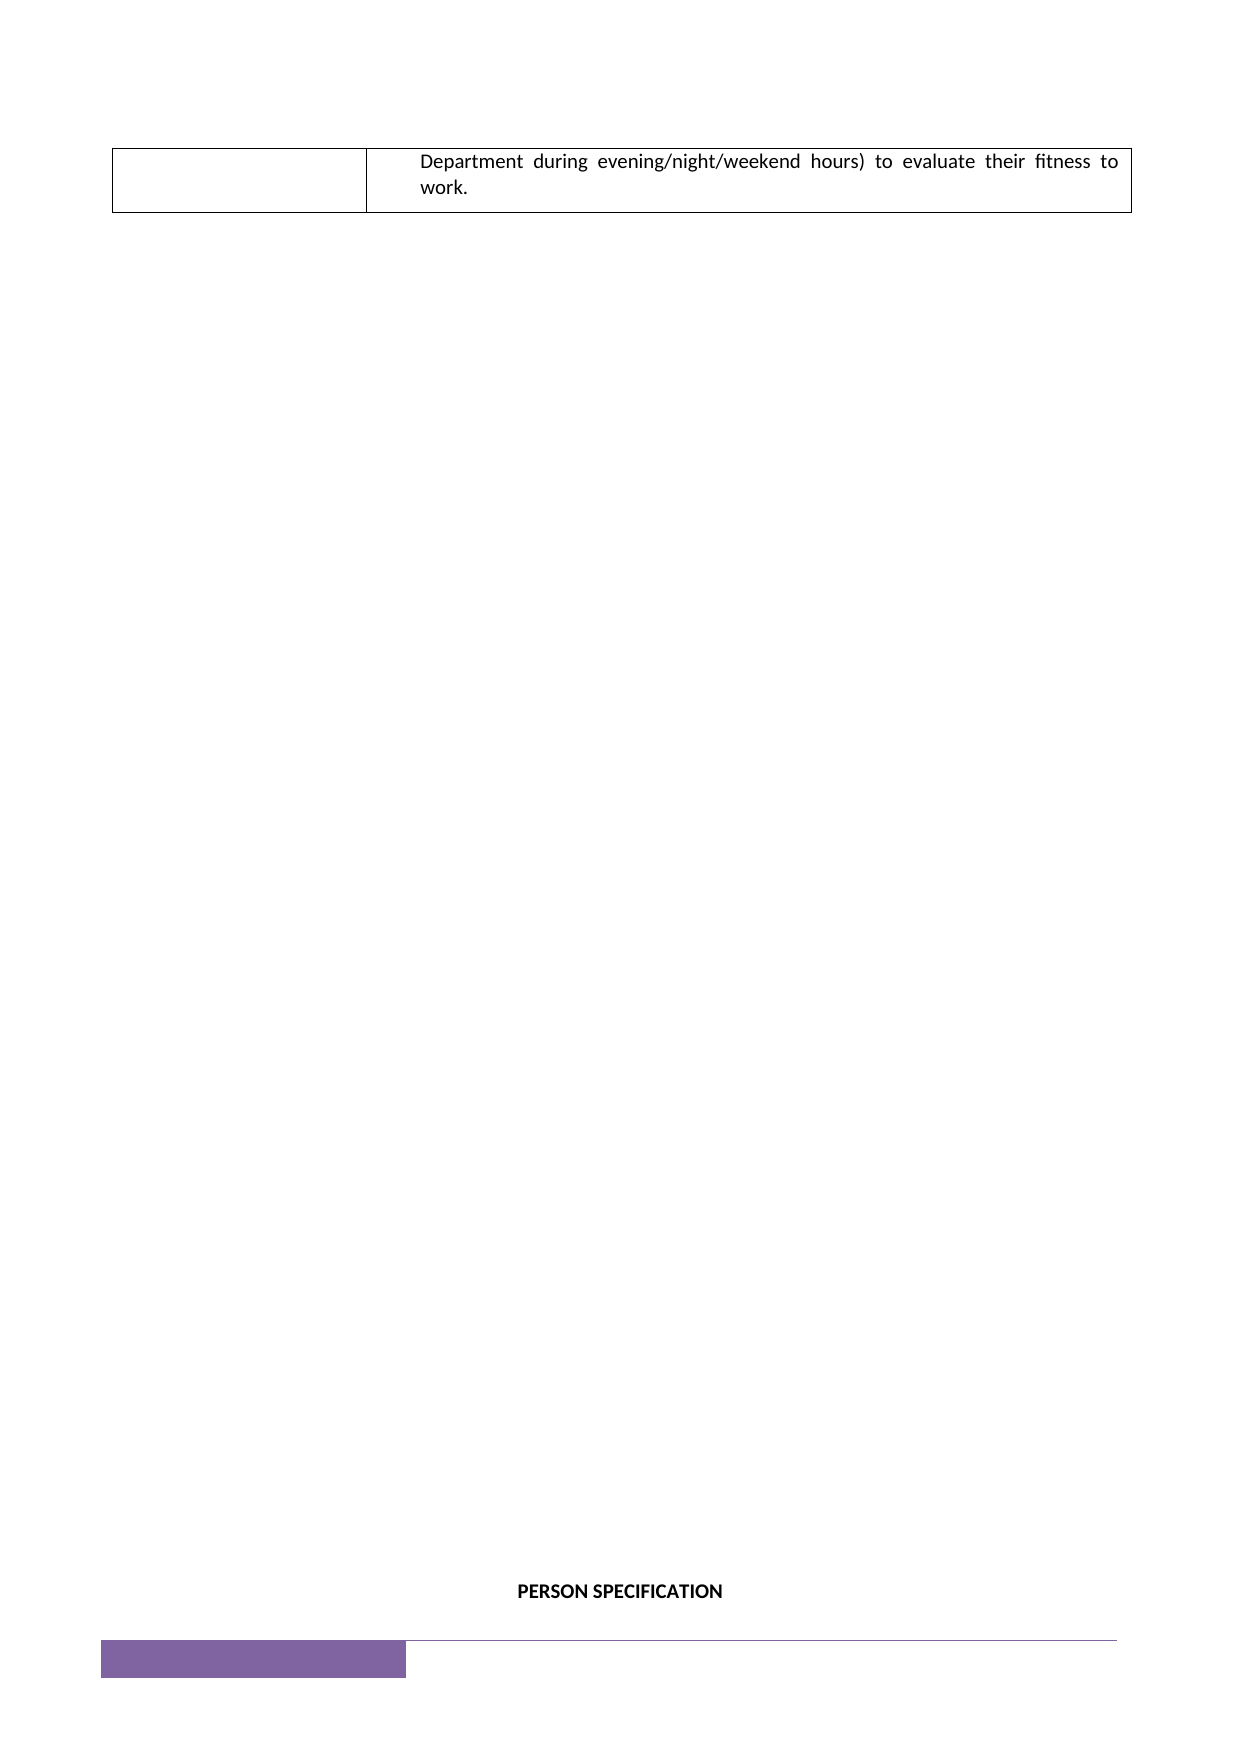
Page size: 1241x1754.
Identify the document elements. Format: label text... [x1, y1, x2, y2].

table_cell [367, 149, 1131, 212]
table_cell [113, 149, 366, 212]
text PERSON SPECIFICATION [112, 1578, 1128, 1603]
